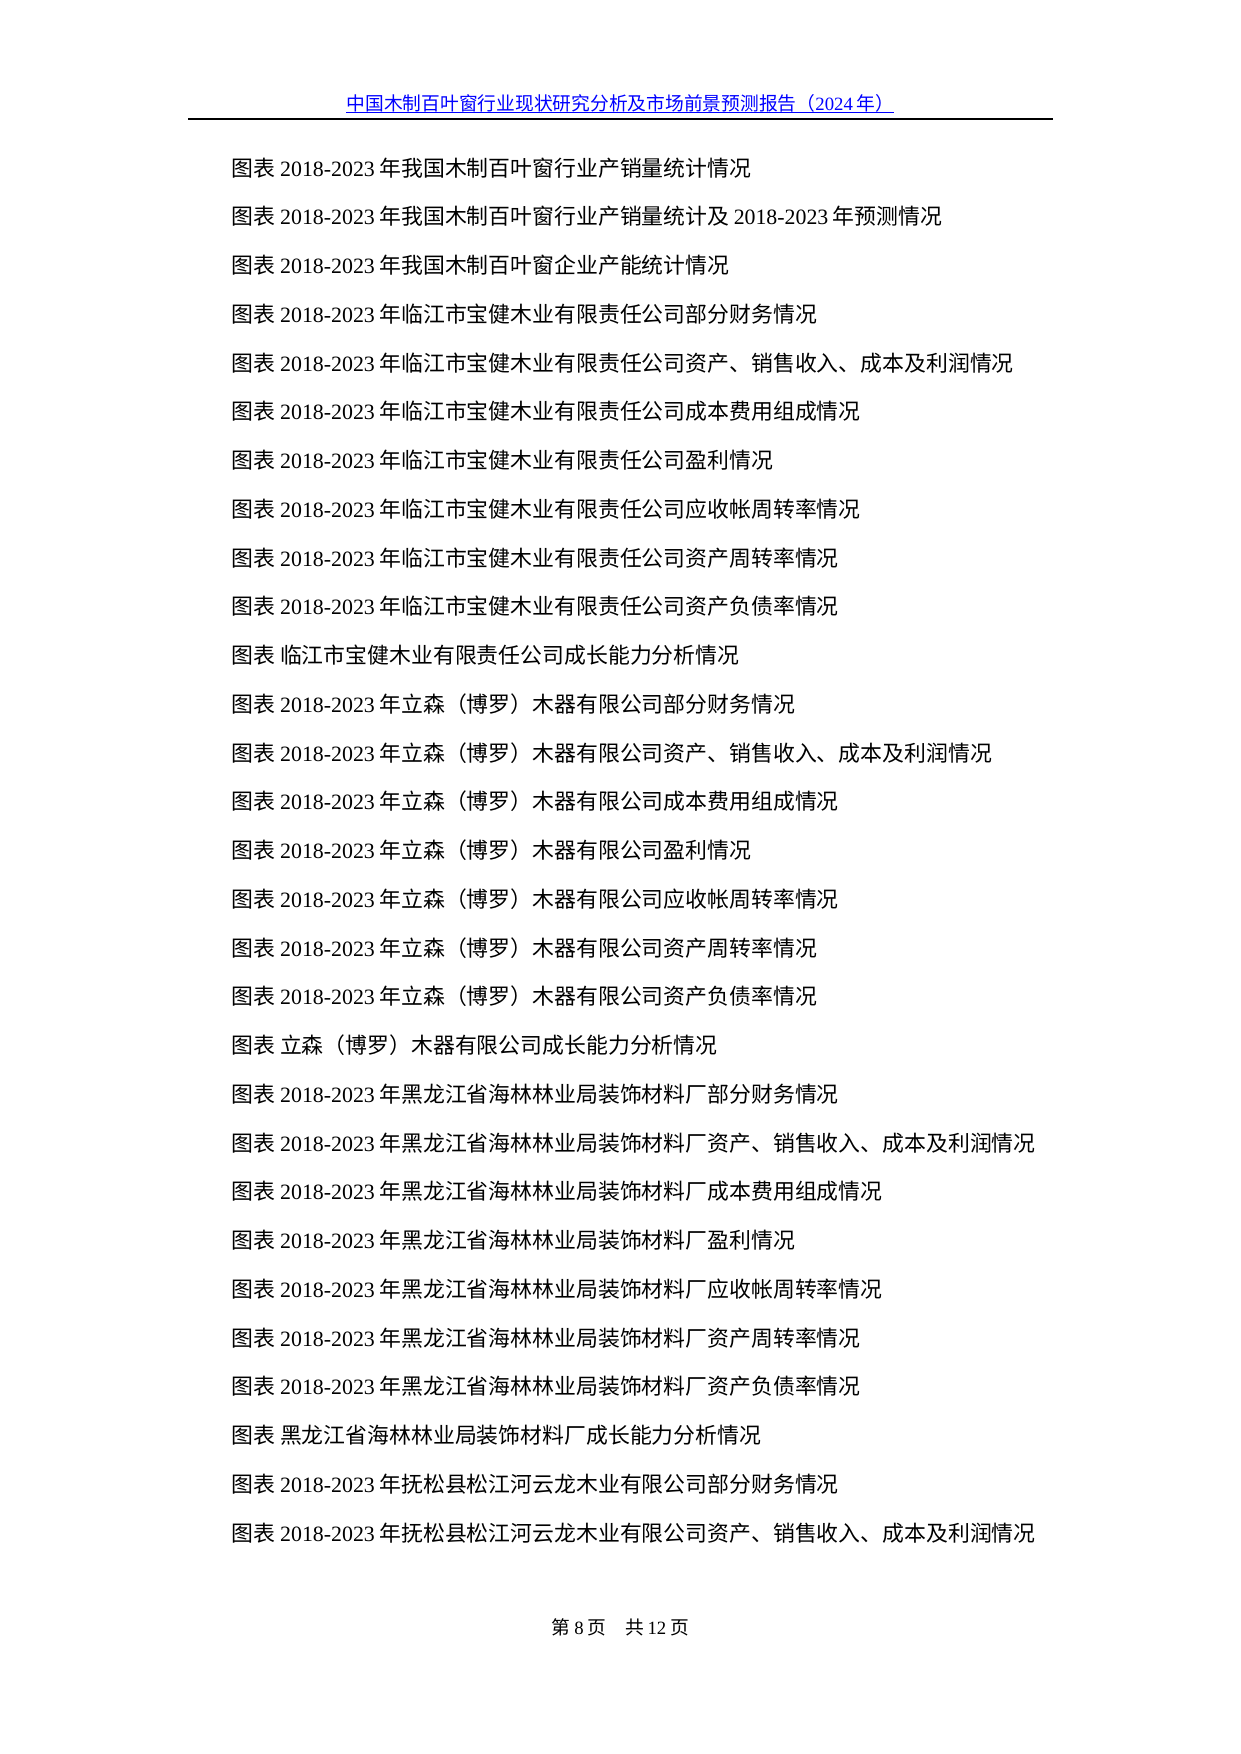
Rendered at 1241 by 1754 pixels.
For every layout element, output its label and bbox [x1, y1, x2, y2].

text [187, 150, 1053, 1548]
